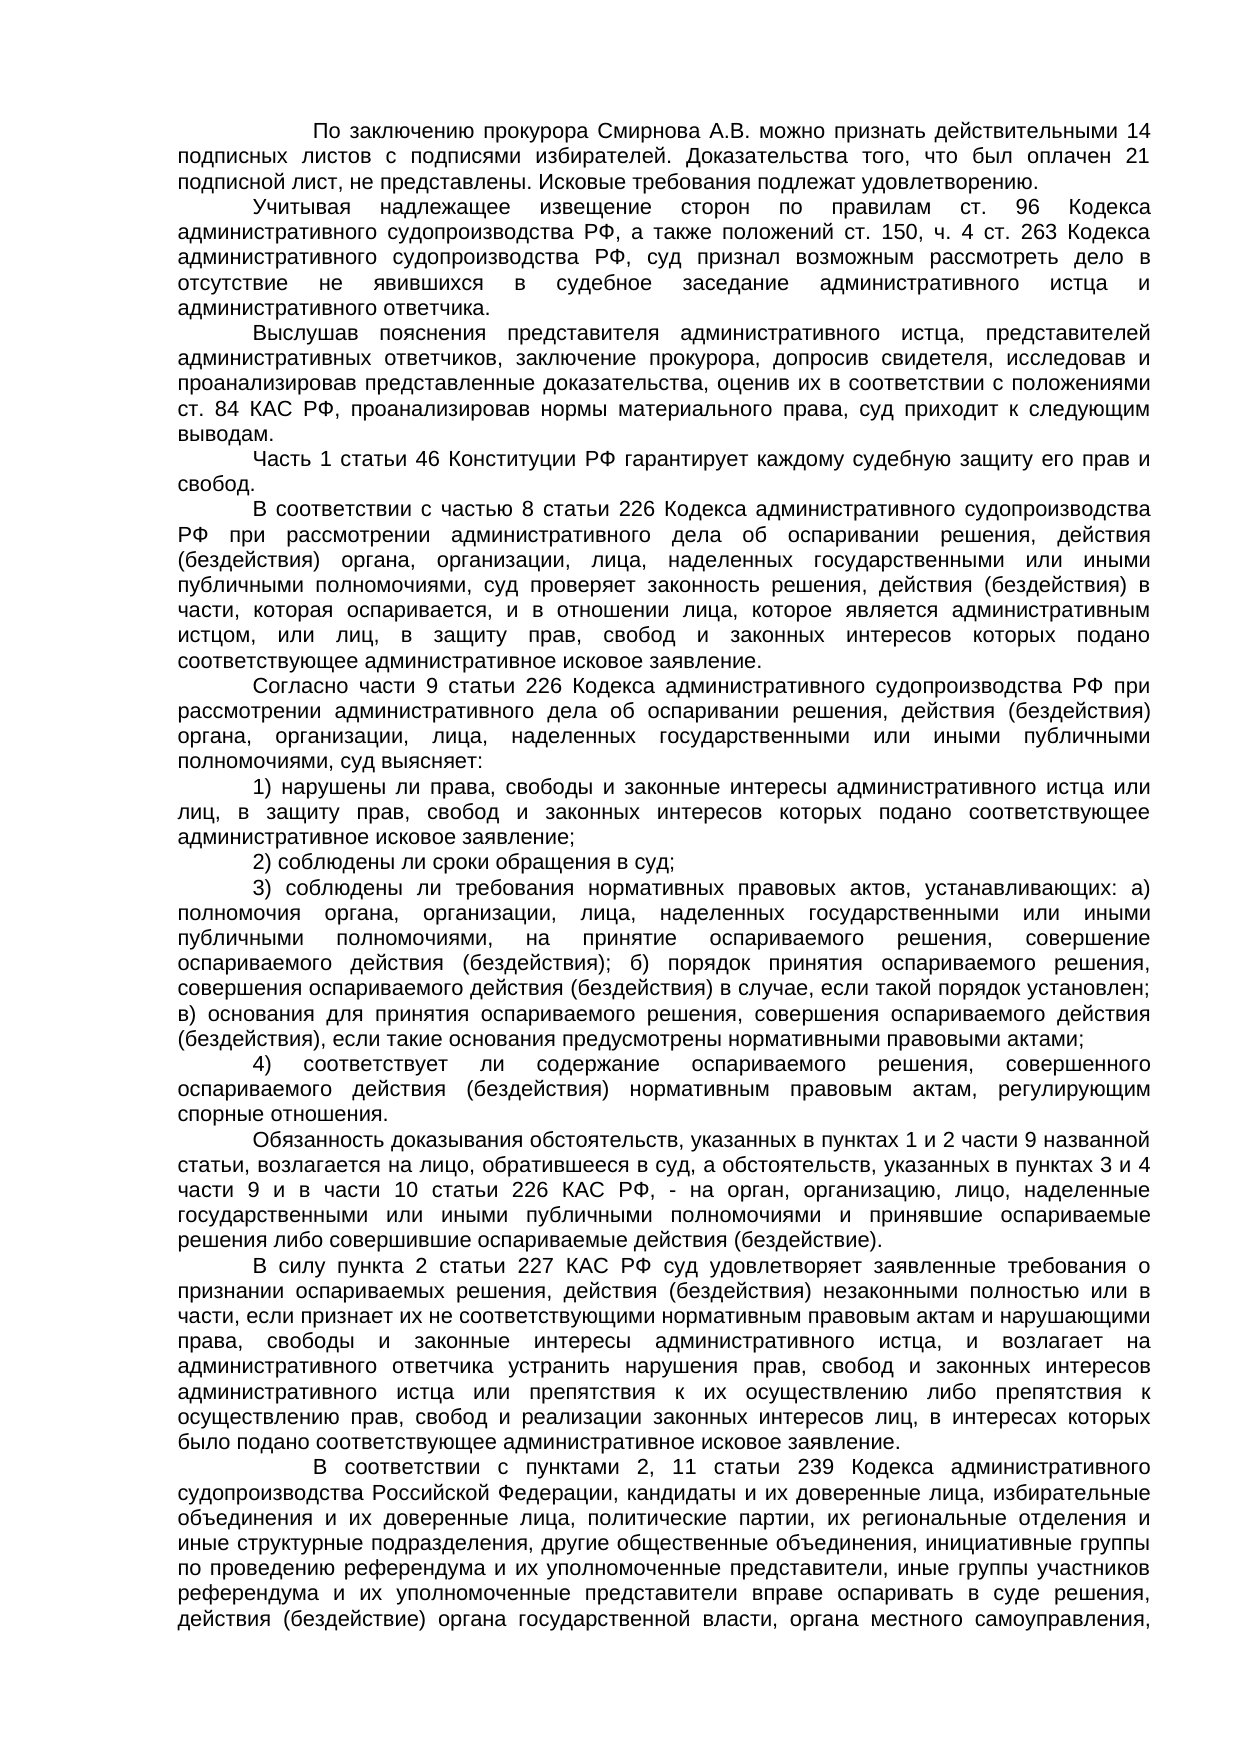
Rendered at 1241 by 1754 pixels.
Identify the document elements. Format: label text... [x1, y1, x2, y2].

text Согласно части 9 статьи 226 Кодекса административного судопроизводства РФ при рассмотрении административного дела об оспаривании решения, действия (бездействия) органа, организации, лица, наделенных государственными или иными публичными полномочиями, суд выясняет: [177, 673, 1152, 773]
text Часть 1 статьи 46 Конституции РФ гарантирует каждому судебную защиту его прав и свобод. [177, 446, 1152, 496]
text 4) соответствует ли содержание оспариваемого решения, совершенного оспариваемого действия (бездействия) нормативным правовым актам, регулирующим спорные отношения. [177, 1051, 1152, 1126]
text 3) соблюдены ли требования нормативных правовых актов, устанавливающих: а) полномочия органа, организации, лица, наделенных государственными или иными публичными полномочиями, на принятие оспариваемого решения, совершение оспариваемого действия (бездействия); б) порядок принятия оспариваемого решения, совершения оспариваемого действия (бездействия) в случае, если такой порядок установлен; в) основания для принятия оспариваемого решения, совершения оспариваемого действия (бездействия), если такие основания предусмотрены нормативными правовыми актами; [177, 874, 1152, 1051]
text 2) соблюдены ли сроки обращения в суд; [177, 849, 1152, 874]
text В силу пункта 2 статьи 227 КАС РФ суд удовлетворяет заявленные требования о признании оспариваемых решения, действия (бездействия) незаконными полностью или в части, если признает их не соответствующими нормативным правовым актам и нарушающими права, свободы и законные интересы административного истца, и возлагает на административного ответчика устранить нарушения прав, свобод и законных интересов административного истца или препятствия к их осуществлению либо препятствия к осуществлению прав, свобод и реализации законных интересов лиц, в интересах которых было подано соответствующее административное исковое заявление. [177, 1252, 1152, 1454]
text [177, 1454, 1152, 1631]
text По заключению прокурора Смирнова А.В. можно признать действительными 14 подписных листов с подписями избирателей. Доказательства того, что был оплачен 21 подписной лист, не представлены. Исковые требования подлежат удовлетворению. [177, 118, 1152, 194]
text Обязанность доказывания обстоятельств, указанных в пунктах 1 и 2 части 9 названной статьи, возлагается на лицо, обратившееся в суд, а обстоятельств, указанных в пунктах 3 и 4 части 9 и в части 10 статьи 226 КАС РФ, - на орган, организацию, лицо, наделенные государственными или иными публичными полномочиями и принявшие оспариваемые решения либо совершившие оспариваемые действия (бездействие). [177, 1126, 1152, 1252]
text В соответствии с частью 8 статьи 226 Кодекса административного судопроизводства РФ при рассмотрении административного дела об оспаривании решения, действия (бездействия) органа, организации, лица, наделенных государственными или иными публичными полномочиями, суд проверяет законность решения, действия (бездействия) в части, которая оспаривается, и в отношении лица, которое является административным истцом, или лиц, в защиту прав, свобод и законных интересов которых подано соответствующее административное исковое заявление. [177, 496, 1152, 673]
text 1) нарушены ли права, свободы и законные интересы административного истца или лиц, в защиту прав, свобод и законных интересов которых подано соответствующее административное исковое заявление; [177, 773, 1152, 849]
text Выслушав пояснения представителя административного истца, представителей административных ответчиков, заключение прокурора, допросив свидетеля, исследовав и проанализировав представленные доказательства, оценив их в соответствии с положениями ст. 84 КАС РФ, проанализировав нормы материального права, суд приходит к следующим выводам. [177, 320, 1152, 446]
text Учитывая надлежащее извещение сторон по правилам ст. 96 Кодекса административного судопроизводства РФ, а также положений ст. 150, ч. 4 ст. 263 Кодекса административного судопроизводства РФ, суд признал возможным рассмотреть дело в отсутствие не явившихся в судебное заседание административного истца и административного ответчика. [177, 194, 1152, 320]
